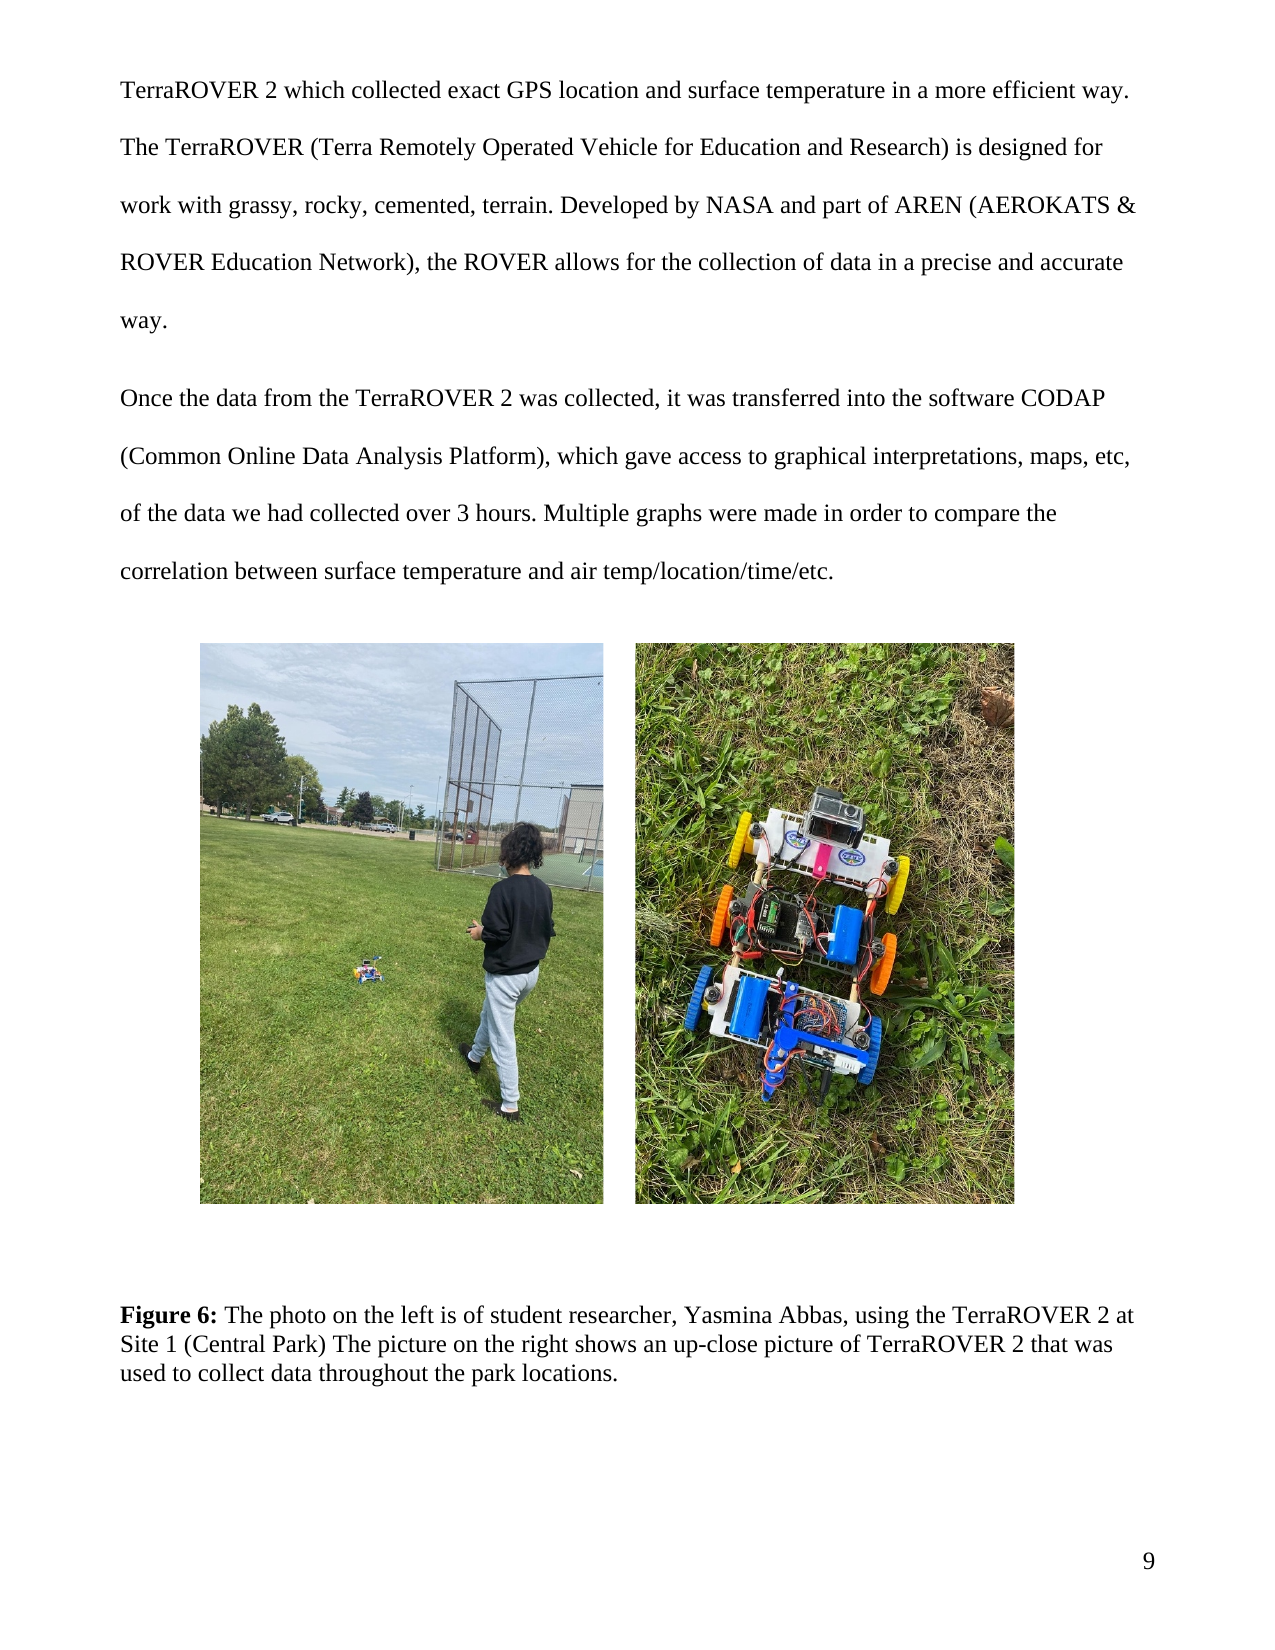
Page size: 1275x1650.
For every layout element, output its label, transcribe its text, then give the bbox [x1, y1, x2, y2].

text Figure 6: The photo on the left is of student researcher, Yasmina Abbas, using the TerraROVER 2 at Site 1 (Central Park) The picture on the right shows an up-close picture of TerraROVER 2 that was used to collect data throughout the park locations. [120, 1301, 1155, 1387]
picture [200, 643, 604, 1204]
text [120, 75, 1155, 334]
text Once the data from the TerraROVER 2 was collected, it was transferred into the software CODAP (Common Online Data Analysis Platform), which gave access to graphical interpretations, maps, etc, of the data we had collected over 3 hours. Multiple graphs were made in order to compare the correlation between surface temperature and air temp/location/time/etc. [120, 383, 1155, 584]
picture [635, 643, 1015, 1204]
